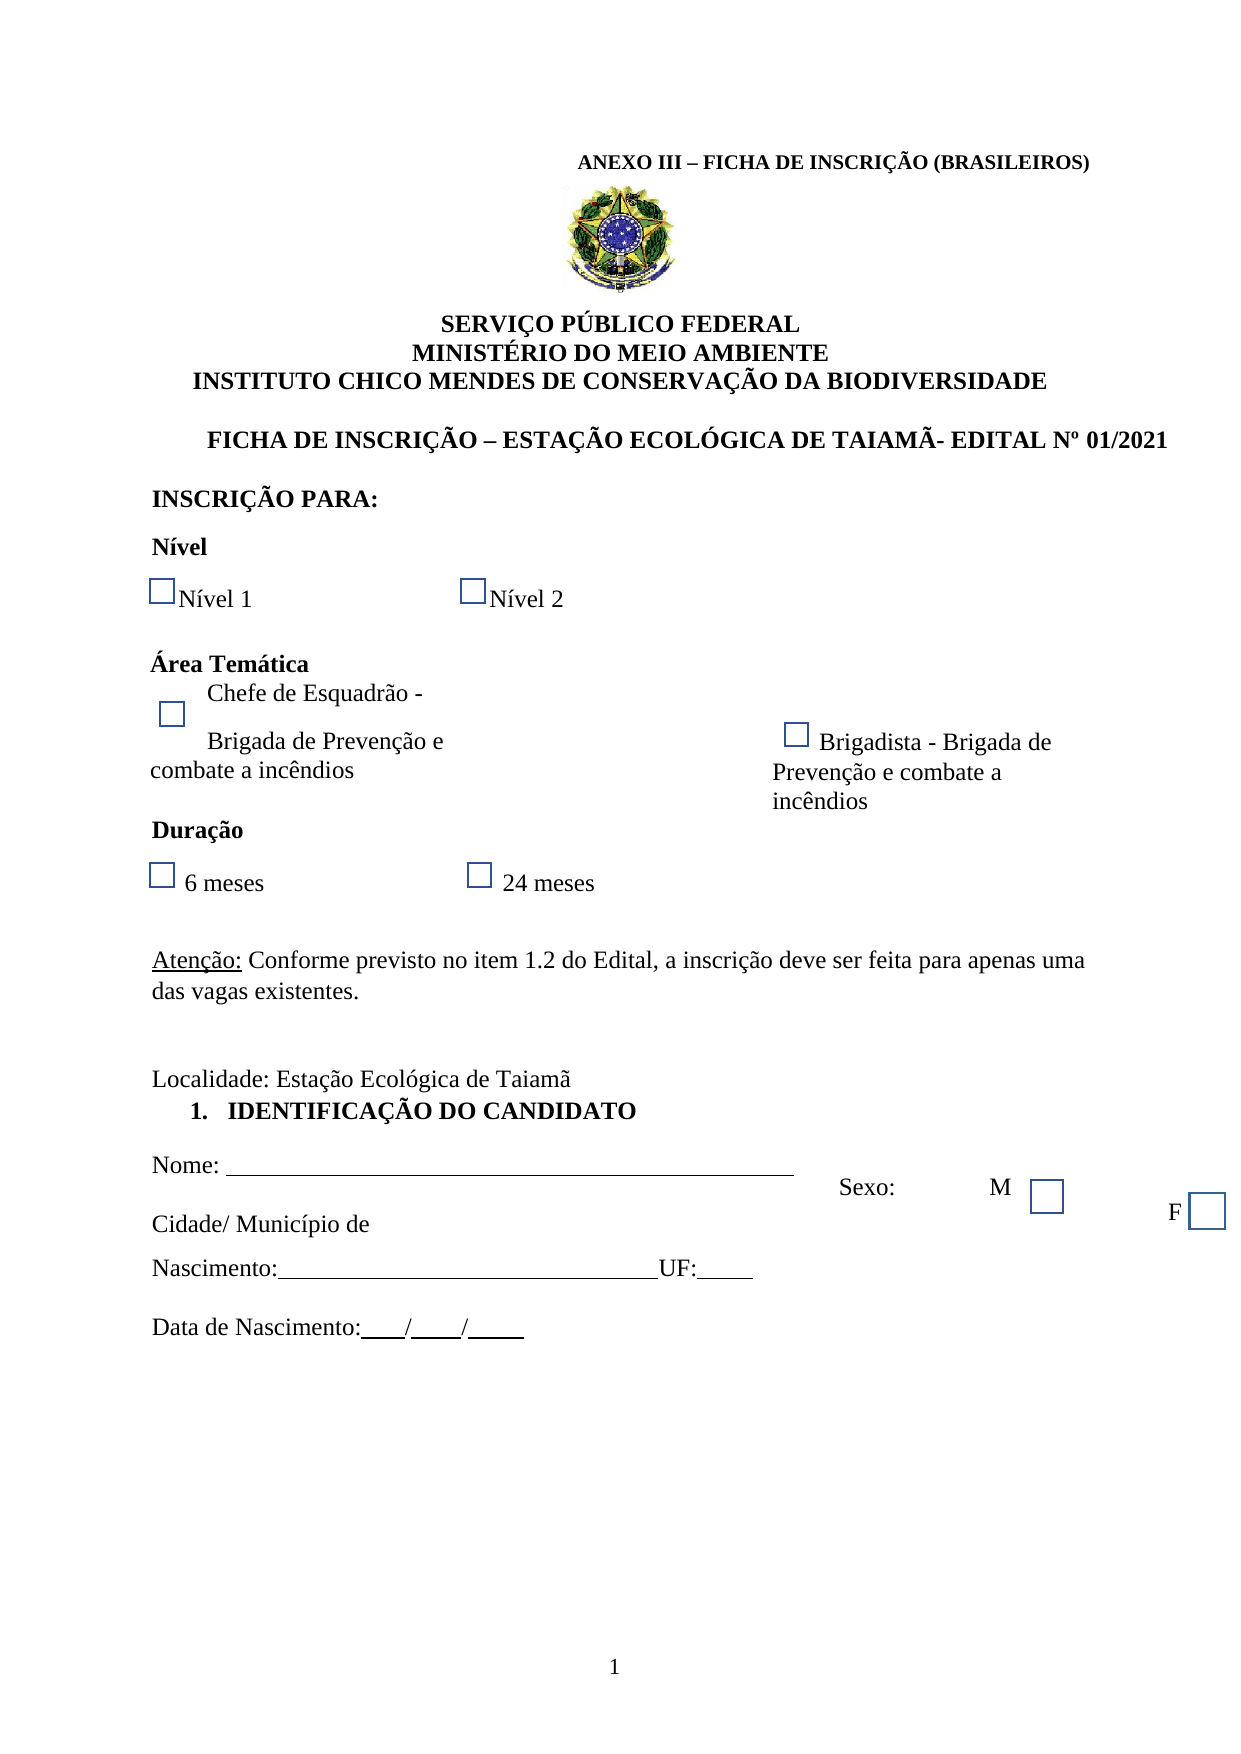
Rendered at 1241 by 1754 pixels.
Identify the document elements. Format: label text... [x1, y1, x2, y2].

text 6 meses 24 meses [184, 868, 1194, 897]
subtitle Área Temática [150, 649, 1194, 678]
picture [563, 185, 678, 293]
subtitle Duração [152, 816, 447, 845]
text FICHA DE INSCRIÇÃO – ESTAÇÃO ECOLÓGICA DE TAIAMÃ- EDITAL Nº 01/2021 [207, 425, 1194, 453]
subtitle SERVIÇO PÚBLICO FEDERAL MINISTÉRIO DO MEIO AMBIENTE [412, 190, 829, 367]
text Prevenção e combate a incêndios [772, 757, 1074, 815]
text Nascimento: UF: [152, 1253, 798, 1282]
text Brigada de Prevenção e combate a incêndios [150, 726, 445, 784]
subtitle Nível [152, 532, 1194, 561]
subtitle IDENTIFICAÇÃO DO CANDIDATO [189, 1096, 1194, 1125]
text Nome: [152, 1150, 798, 1178]
text Chefe de Esquadrão - [207, 697, 1194, 726]
text Nível 1 Nível 2 [178, 584, 1194, 612]
text Sexo: M [838, 1176, 1194, 1201]
text ANEXO III – FICHA DE INSCRIÇÃO (BRASILEIROS) [577, 150, 1194, 174]
text Localidade: Estação Ecológica de Taiamã [152, 1064, 1194, 1092]
text Cidade/ Município de [152, 1209, 798, 1238]
text Brigadista - Brigada de [784, 727, 1074, 756]
text INSCRIÇÃO PARA: [152, 484, 1062, 513]
text Atenção: Conforme previsto no item 1.2 do Edital, a inscrição deve ser feita para apenas uma das vagas existentes. [152, 945, 1087, 1004]
text F [1168, 1201, 1188, 1225]
text Data de Nascimento: / / [152, 1312, 1194, 1341]
text INSTITUTO CHICO MENDES DE CONSERVAÇÃO DA BIODIVERSIDADE [191, 367, 1050, 395]
